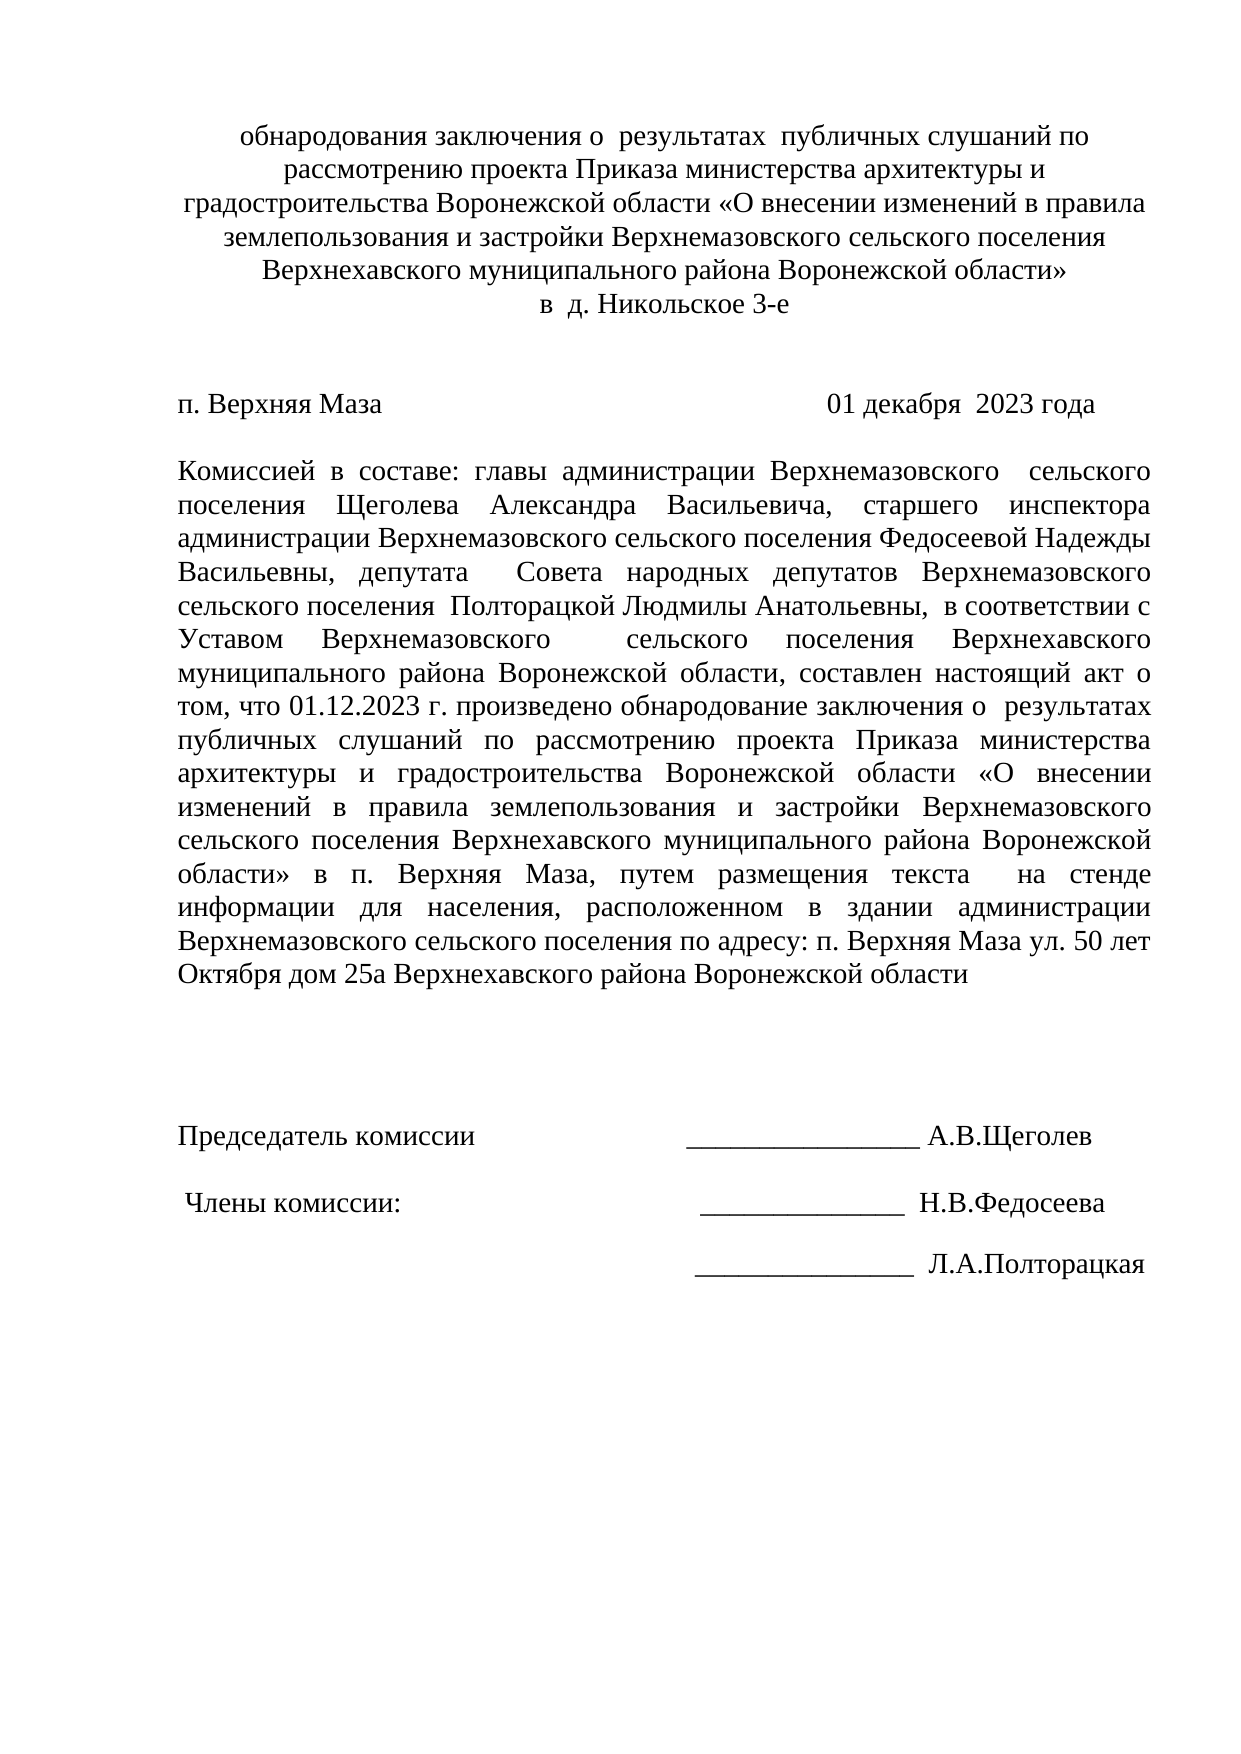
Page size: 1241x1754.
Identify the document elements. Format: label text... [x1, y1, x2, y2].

text _______________ Л.А.Полторацкая [177, 1246, 1171, 1280]
text в д. Никольское 3-е [177, 286, 1152, 319]
text Председатель комиссии ________________ А.В.Щеголев [177, 1118, 1171, 1151]
text п. Верхняя Маза 01 декабря 2023 года [177, 386, 1152, 420]
text Комиссией в составе: главы администрации Верхнемазовского сельского поселения Щеголева Александра Васильевича, старшего инспектора администрации Верхнемазовского сельского поселения Федосеевой Надежды Васильевны, депутата Совета народных депутатов Верхнемазовского сельского поселения Полторацкой Людмилы Анатольевны, в соответствии с Уставом Верхнемазовского сельского поселения Верхнехавского муниципального района Воронежской области, составлен настоящий акт о том, что 01.12.2023 г. произведено обнародование заключения о результатах публичных слушаний по рассмотрению проекта Приказа министерства архитектуры и градостроительства Воронежской области «О внесении изменений в правила землепользования и застройки Верхнемазовского сельского поселения Верхнехавского муниципального района Воронежской области» в п. Верхняя Маза, путем размещения текста на стенде информации для населения, расположенном в здании администрации Верхнемазовского сельского поселения по адресу: п. Верхняя Маза ул. 50 лет Октября дом 25а Верхнехавского района Воронежской области [177, 453, 1152, 990]
text Члены комиссии: ______________ Н.В.Федосеева [177, 1185, 1171, 1218]
text обнародования заключения о результатах публичных слушаний по рассмотрению проекта Приказа министерства архитектуры и градостроительства Воронежской области «О внесении изменений в правила землепользования и застройки Верхнемазовского сельского поселения Верхнехавского муниципального района Воронежской области» [177, 118, 1152, 286]
